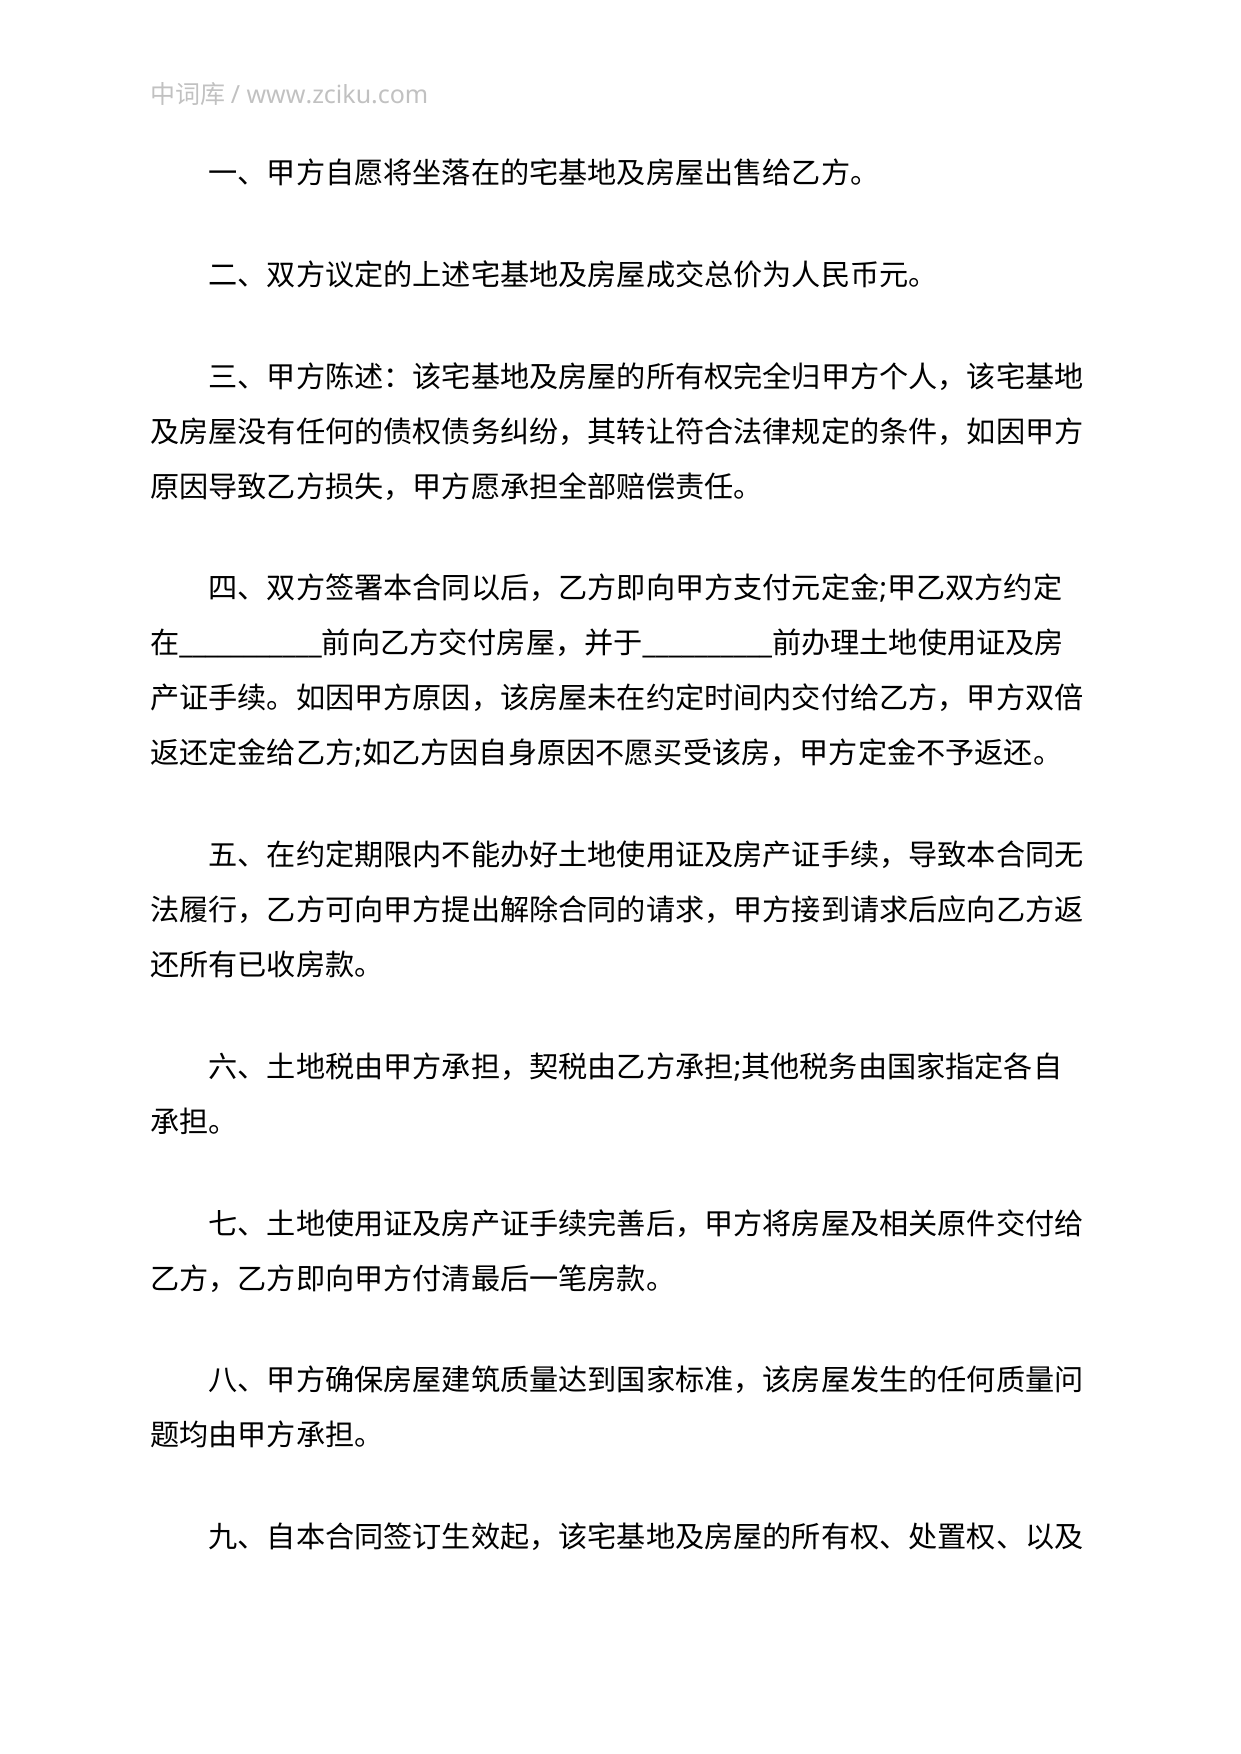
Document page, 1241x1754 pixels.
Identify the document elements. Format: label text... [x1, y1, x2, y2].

text 八、甲方确保房屋建筑质量达到国家标准，该房屋发生的任何质量问题均由甲方承担。 [150, 1357, 1090, 1454]
text 七、土地使用证及房产证手续完善后，甲方将房屋及相关原件交付给乙方，乙方即向甲方付清最后一笔房款。 [150, 1200, 1090, 1297]
text 六、土地税由甲方承担，契税由乙方承担;其他税务由国家指定各自承担。 [150, 1043, 1090, 1141]
text 一、甲方自愿将坐落在的宅基地及房屋出售给乙方。 [150, 150, 1090, 192]
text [150, 1514, 1090, 1556]
text 四、双方签署本合同以后，乙方即向甲方支付元定金;甲乙双方约定在___________前向乙方交付房屋，并于__________前办理土地使用证及房产证手续。如因甲方原因，该房屋未在约定时间内交付给乙方，甲方双倍返还定金给乙方;如乙方因自身原因不愿买受该房，甲方定金不予返还。 [150, 565, 1090, 772]
text 二、双方议定的上述宅基地及房屋成交总价为人民币元。 [150, 252, 1090, 294]
text 五、在约定期限内不能办好土地使用证及房产证手续，导致本合同无法履行，乙方可向甲方提出解除合同的请求，甲方接到请求后应向乙方返还所有已收房款。 [150, 832, 1090, 984]
text 三、甲方陈述：该宅基地及房屋的所有权完全归甲方个人，该宅基地及房屋没有任何的债权债务纠纷，其转让符合法律规定的条件，如因甲方原因导致乙方损失，甲方愿承担全部赔偿责任。 [150, 353, 1090, 506]
